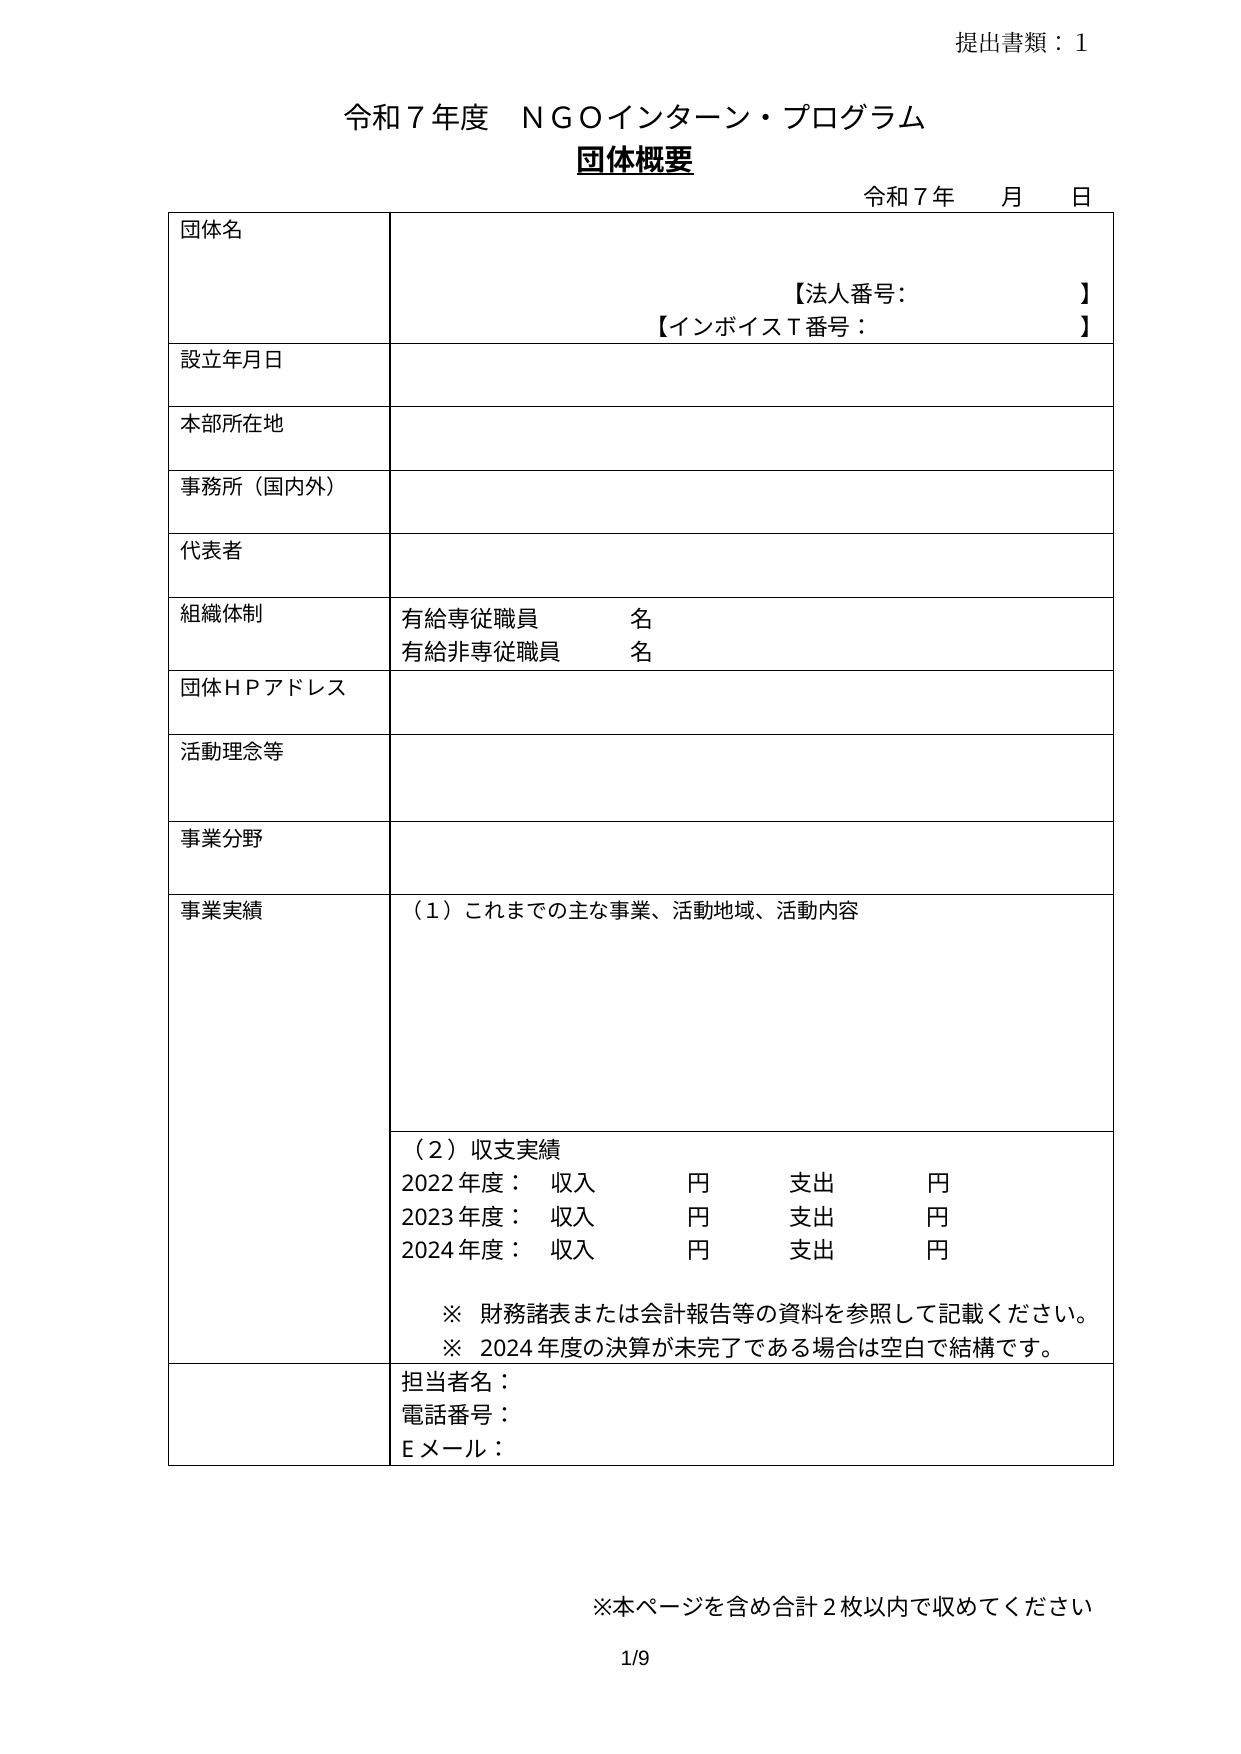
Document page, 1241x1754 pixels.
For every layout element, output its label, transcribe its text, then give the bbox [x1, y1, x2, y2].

table_cell 設立年月日 [169, 344, 389, 406]
table_cell 担当者名： 電話番号： Eメール： [391, 1364, 1113, 1465]
text 令和７年度 ＮＧＯインターン・プログラム [177, 94, 1092, 137]
text 令和７年 月 日 [177, 179, 1092, 212]
table_cell 本部所在地 [169, 407, 389, 469]
table_cell 事務所（国内外） [169, 471, 389, 533]
table_cell [169, 1364, 389, 1465]
table_cell [391, 534, 1113, 597]
table_cell [391, 671, 1113, 734]
text 団体概要 [177, 137, 1092, 179]
table_cell 組織体制 [169, 598, 389, 670]
table_cell [391, 407, 1113, 469]
table_cell 有給専従職員 名 有給非専従職員 名 [391, 598, 1113, 670]
table_cell （２）収支実績 2022年度： 収入 円 支出 円 2023年度： 収入 円 支出 円 2024年度： 収入 円 支出 円 財務諸表または会計報告等の資料を参照して記載ください。 2024年度の決算が未完了である場合は空白で結構です。 [391, 1132, 1113, 1363]
table_cell 代表者 [169, 534, 389, 597]
table_cell [391, 822, 1113, 893]
table_header 団体名 [169, 213, 389, 342]
table_header 【法人番号： 】 【インボイスT番号： 】 [391, 213, 1113, 342]
table_cell 事業実績 [169, 895, 389, 1363]
table_cell 事業分野 [169, 822, 389, 893]
table_cell [391, 471, 1113, 533]
table_cell 団体ＨＰアドレス [169, 671, 389, 734]
table_cell 活動理念等 [169, 735, 389, 821]
table_cell [391, 344, 1113, 406]
table_cell [391, 735, 1113, 821]
table_cell （１）これまでの主な事業、活動地域、活動内容 [391, 895, 1113, 1131]
